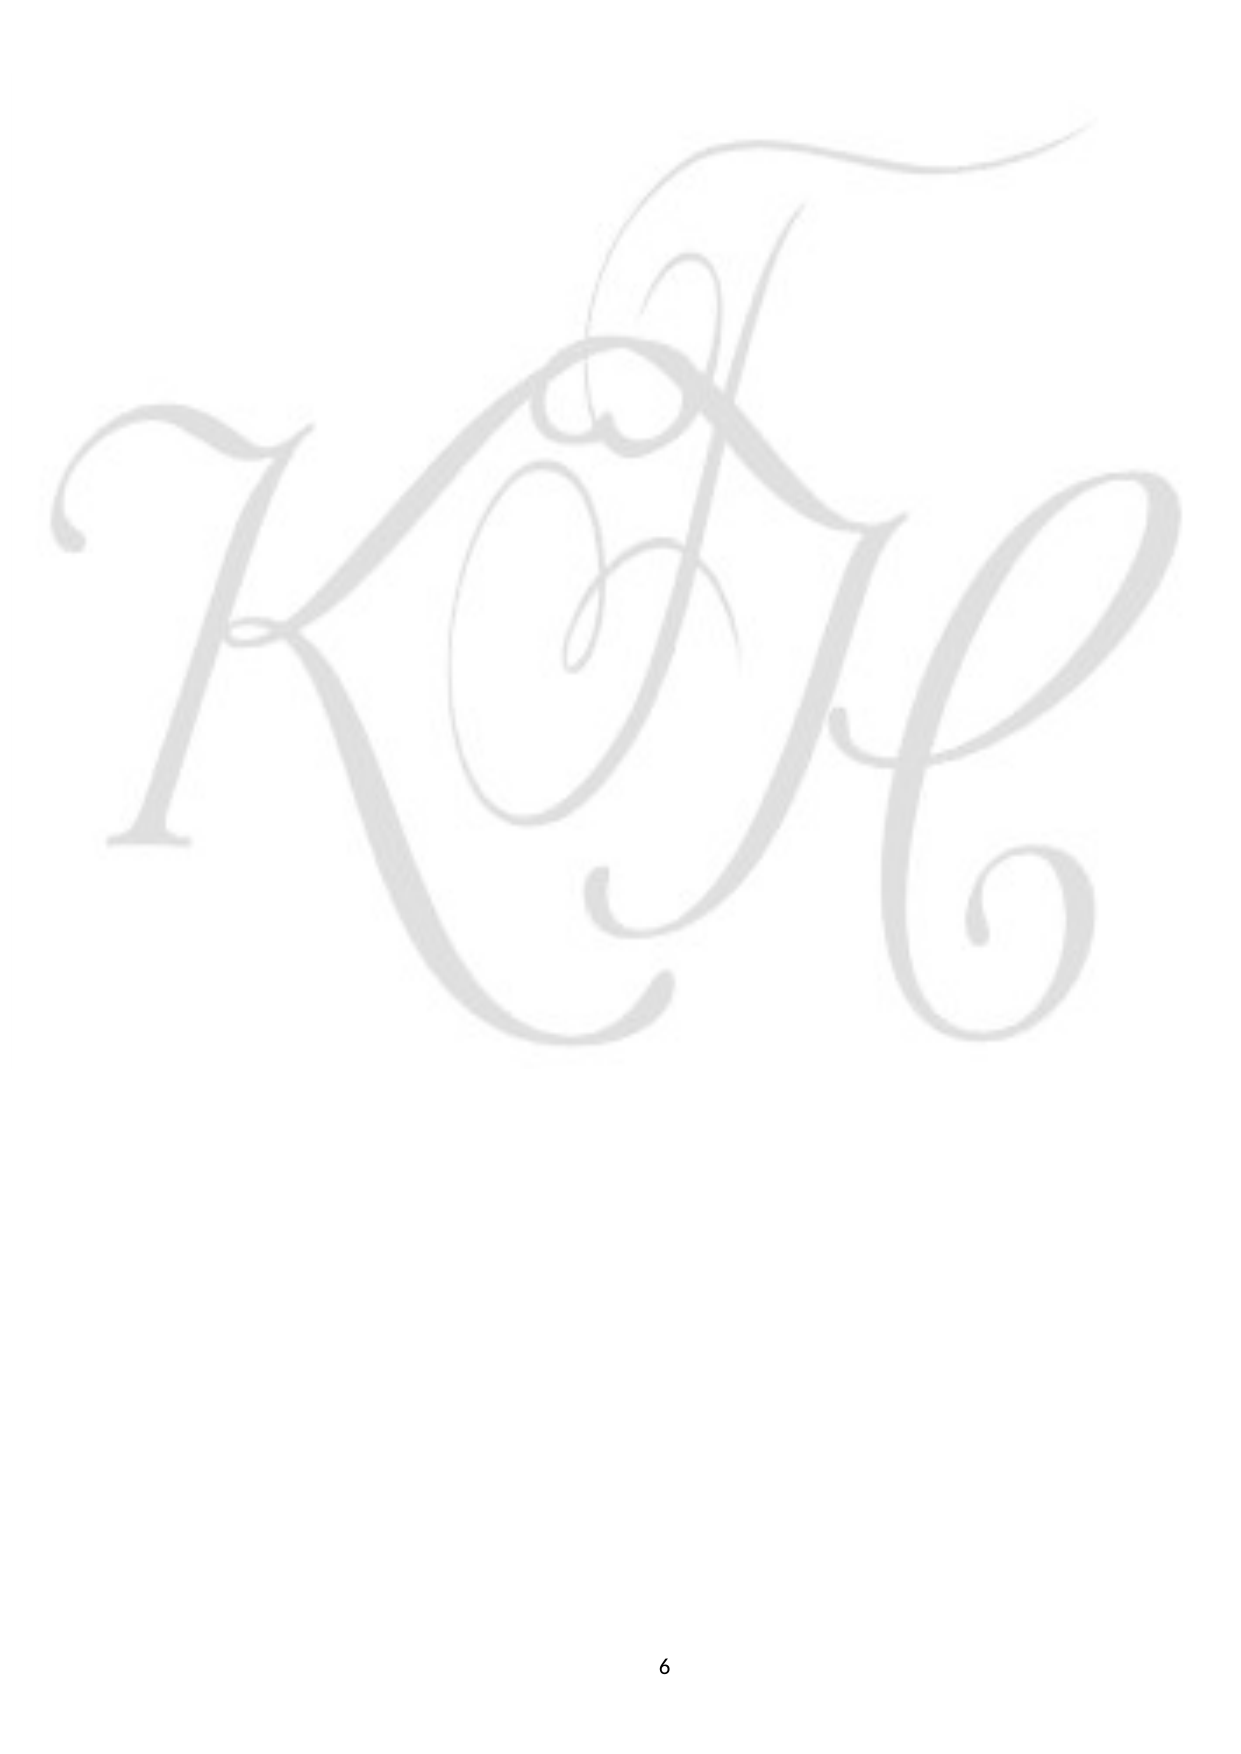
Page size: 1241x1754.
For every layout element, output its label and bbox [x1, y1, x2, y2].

picture [11, 73, 1228, 1069]
